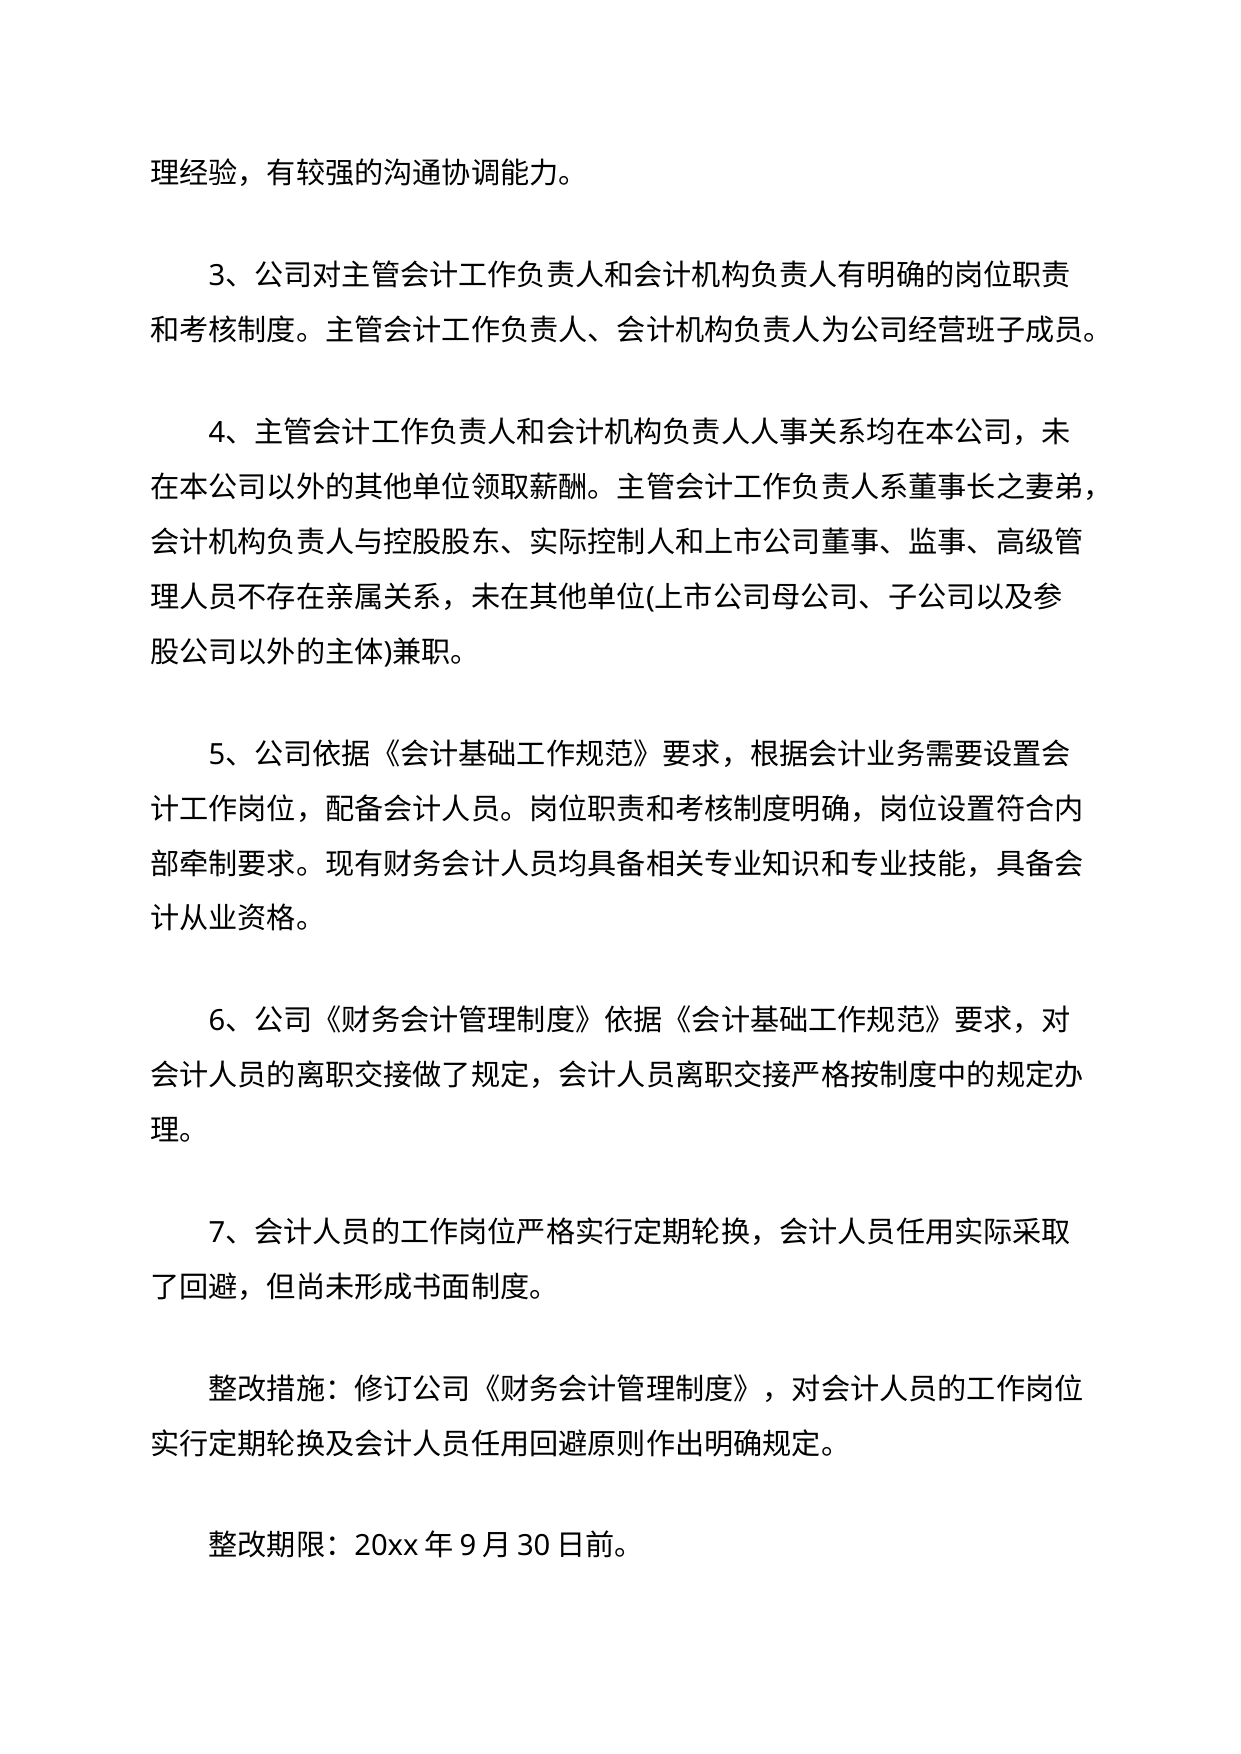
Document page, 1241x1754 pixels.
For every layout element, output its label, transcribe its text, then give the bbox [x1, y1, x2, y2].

text 5、公司依据《会计基础工作规范》要求，根据会计业务需要设置会计工作岗位，配备会计人员。岗位职责和考核制度明确，岗位设置符合内部牵制要求。现有财务会计人员均具备相关专业知识和专业技能，具备会计从业资格。 [150, 730, 1090, 937]
text 4、主管会计工作负责人和会计机构负责人人事关系均在本公司，未在本公司以外的其他单位领取薪酬。主管会计工作负责人系董事长之妻弟，会计机构负责人与控股股东、实际控制人和上市公司董事、监事、高级管理人员不存在亲属关系，未在其他单位(上市公司母公司、子公司以及参股公司以外的主体)兼职。 [150, 408, 1090, 671]
text 整改期限：20xx年9月30日前。 [150, 1522, 1090, 1564]
text 7、会计人员的工作岗位严格实行定期轮换，会计人员任用实际采取了回避，但尚未形成书面制度。 [150, 1208, 1090, 1306]
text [150, 150, 1090, 192]
text 6、公司《财务会计管理制度》依据《会计基础工作规范》要求，对会计人员的离职交接做了规定，会计人员离职交接严格按制度中的规定办理。 [150, 997, 1090, 1149]
text 3、公司对主管会计工作负责人和会计机构负责人有明确的岗位职责和考核制度。主管会计工作负责人、会计机构负责人为公司经营班子成员。 [150, 252, 1090, 349]
text 整改措施：修订公司《财务会计管理制度》，对会计人员的工作岗位实行定期轮换及会计人员任用回避原则作出明确规定。 [150, 1365, 1090, 1462]
